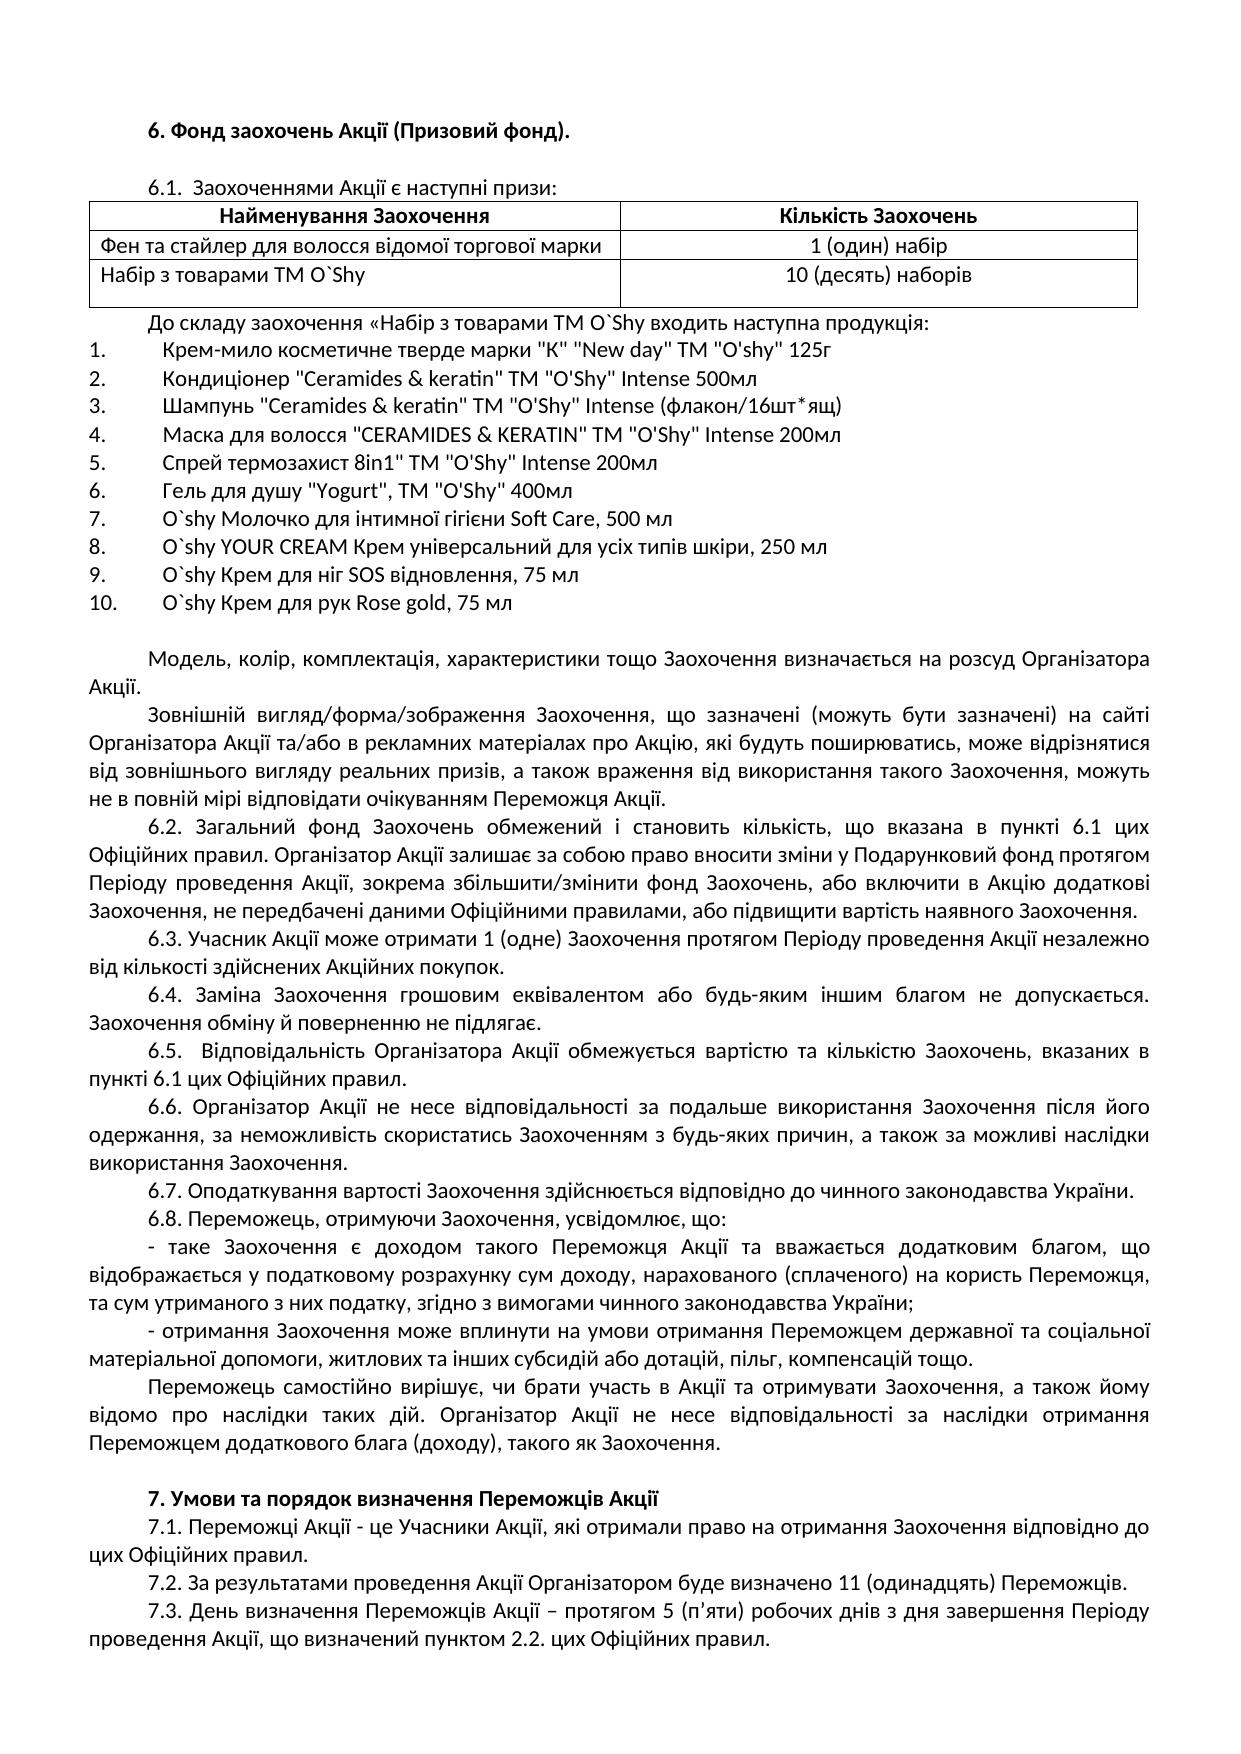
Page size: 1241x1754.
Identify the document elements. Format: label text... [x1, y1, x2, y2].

text 6.7. Оподаткування вартості Заохочення здійснюється відповідно до чинного законодавства України. [89, 1176, 1152, 1204]
text 8. O`shy YOUR CREAM Крем універсальний для усіх типів шкіри, 250 мл [89, 532, 1152, 560]
table_cell Фен та стайлер для волосся відомої торгової марки [90, 231, 620, 259]
text 6.8. Переможець, отримуючи Заохочення, усвідомлює, що: [89, 1204, 1152, 1232]
text 6. Гель для душу "Yogurt", ТМ "O'Shy" 400мл [89, 476, 1152, 504]
table_header Найменування Заохочення [90, 202, 620, 230]
text Модель, колір, комплектація, характеристики тощо Заохочення визначається на розсуд Організатора Акції. [89, 644, 1152, 700]
text 3. Шампунь "Ceramides & keratin" ТМ "O'Shy" Intense (флакон/16шт*ящ) [89, 392, 1152, 420]
text 5. Спрей термозахист 8in1" ТМ "O'Shy" Intense 200мл [89, 448, 1152, 476]
text 6.3. Учасник Акції може отримати 1 (одне) Заохочення протягом Періоду проведення Акції незалежно від кількості здійснених Акційних покупок. [89, 924, 1152, 980]
table_cell 10 (десять) наборів [621, 260, 1137, 307]
text 1. Крем-мило косметичне тверде марки "К" "New day" ТМ "O'shy" 125г [89, 336, 1152, 364]
text 7.3. День визначення Переможців Акції – протягом 5 (п’яти) робочих днів з дня завершення Періоду проведення Акції, що визначений пунктом 2.2. цих Офіційних правил. [89, 1597, 1152, 1653]
text - таке Заохочення є доходом такого Переможця Акції та вважається додатковим благом, що відображається у податковому розрахунку сум доходу, нарахованого (сплаченого) на користь Переможця, та сум утриманого з них податку, згідно з вимогами чинного законодавства України; [89, 1232, 1152, 1316]
text 4. Маска для волосся "CERAMIDES & KERATIN" ТМ "O'Shy" Intense 200мл [89, 420, 1152, 448]
text - отримання Заохочення може вплинути на умови отримання Переможцем державної та соціальної матеріальної допомоги, житлових та інших субсидій або дотацій, пільг, компенсацій тощо. [89, 1316, 1152, 1372]
text 7. Умови та порядок визначення Переможців Акції [89, 1484, 1152, 1512]
text 6.4. Заміна Заохочення грошовим еквівалентом або будь-яким іншим благом не допускається. Заохочення обміну й поверненню не підлягає. [89, 980, 1152, 1036]
table_header Кількість Заохочень [621, 202, 1137, 230]
text 6. Фонд заохочень Акції (Призовий фонд). [89, 117, 1152, 144]
text 9. O`shy Крем для ніг SOS відновлення, 75 мл [89, 560, 1152, 588]
text 2. Кондиціонер "Ceramides & keratin" ТМ "O'Shy" Intense 500мл [89, 364, 1152, 392]
text 6.2. Загальний фонд Заохочень обмежений і становить кількість, що вказана в пункті 6.1 цих Офіційних правил. Організатор Акції залишає за собою право вносити зміни у Подарунковий фонд протягом Періоду проведення Акції, зокрема збільшити/змінити фонд Заохочень, або включити в Акцію додаткові Заохочення, не передбачені даними Офіційними правилами, або підвищити вартість наявного Заохочення. [89, 812, 1152, 924]
text 6.5. Відповідальність Організатора Акції обмежується вартістю та кількістю Заохочень, вказаних в пункті 6.1 цих Офіційних правил. [89, 1036, 1152, 1092]
text До складу заохочення «Набір з товарами ТМ O`Shy входить наступна продукція: [89, 308, 1152, 336]
text 7. O`shy Молочко для інтимної гігієни Soft Care, 500 мл [89, 504, 1152, 532]
text 7.2. За результатами проведення Акції Організатором буде визначено 11 (одинадцять) Переможців. [89, 1568, 1152, 1597]
text 6.6. Організатор Акції не несе відповідальності за подальше використання Заохочення після його одержання, за неможливість скористатись Заохоченням з будь-яких причин, а також за можливі наслідки використання Заохочення. [89, 1092, 1152, 1176]
text 6.1. Заохоченнями Акції є наступні призи: [89, 173, 1152, 201]
text Переможець самостійно вирішує, чи брати участь в Акції та отримувати Заохочення, а також йому відомо про наслідки таких дій. Організатор Акції не несе відповідальності за наслідки отримання Переможцем додаткового блага (доходу), такого як Заохочення. [89, 1372, 1152, 1456]
table_cell 1 (один) набір [621, 231, 1137, 259]
text 7.1. Переможці Акції - це Учасники Акції, які отримали право на отримання Заохочення відповідно до цих Офіційних правил. [89, 1512, 1152, 1568]
text Зовнішній вигляд/форма/зображення Заохочення, що зазначені (можуть бути зазначені) на сайті Організатора Акції та/або в рекламних матеріалах про Акцію, які будуть поширюватись, може відрізнятися від зовнішнього вигляду реальних призів, а також враження від використання такого Заохочення, можуть не в повній мірі відповідати очікуванням Переможця Акції. [89, 700, 1152, 812]
text 10. O`shy Крем для рук Rose gold, 75 мл [89, 588, 1152, 616]
table_cell Набір з товарами ТМ O`Shy [90, 260, 620, 307]
